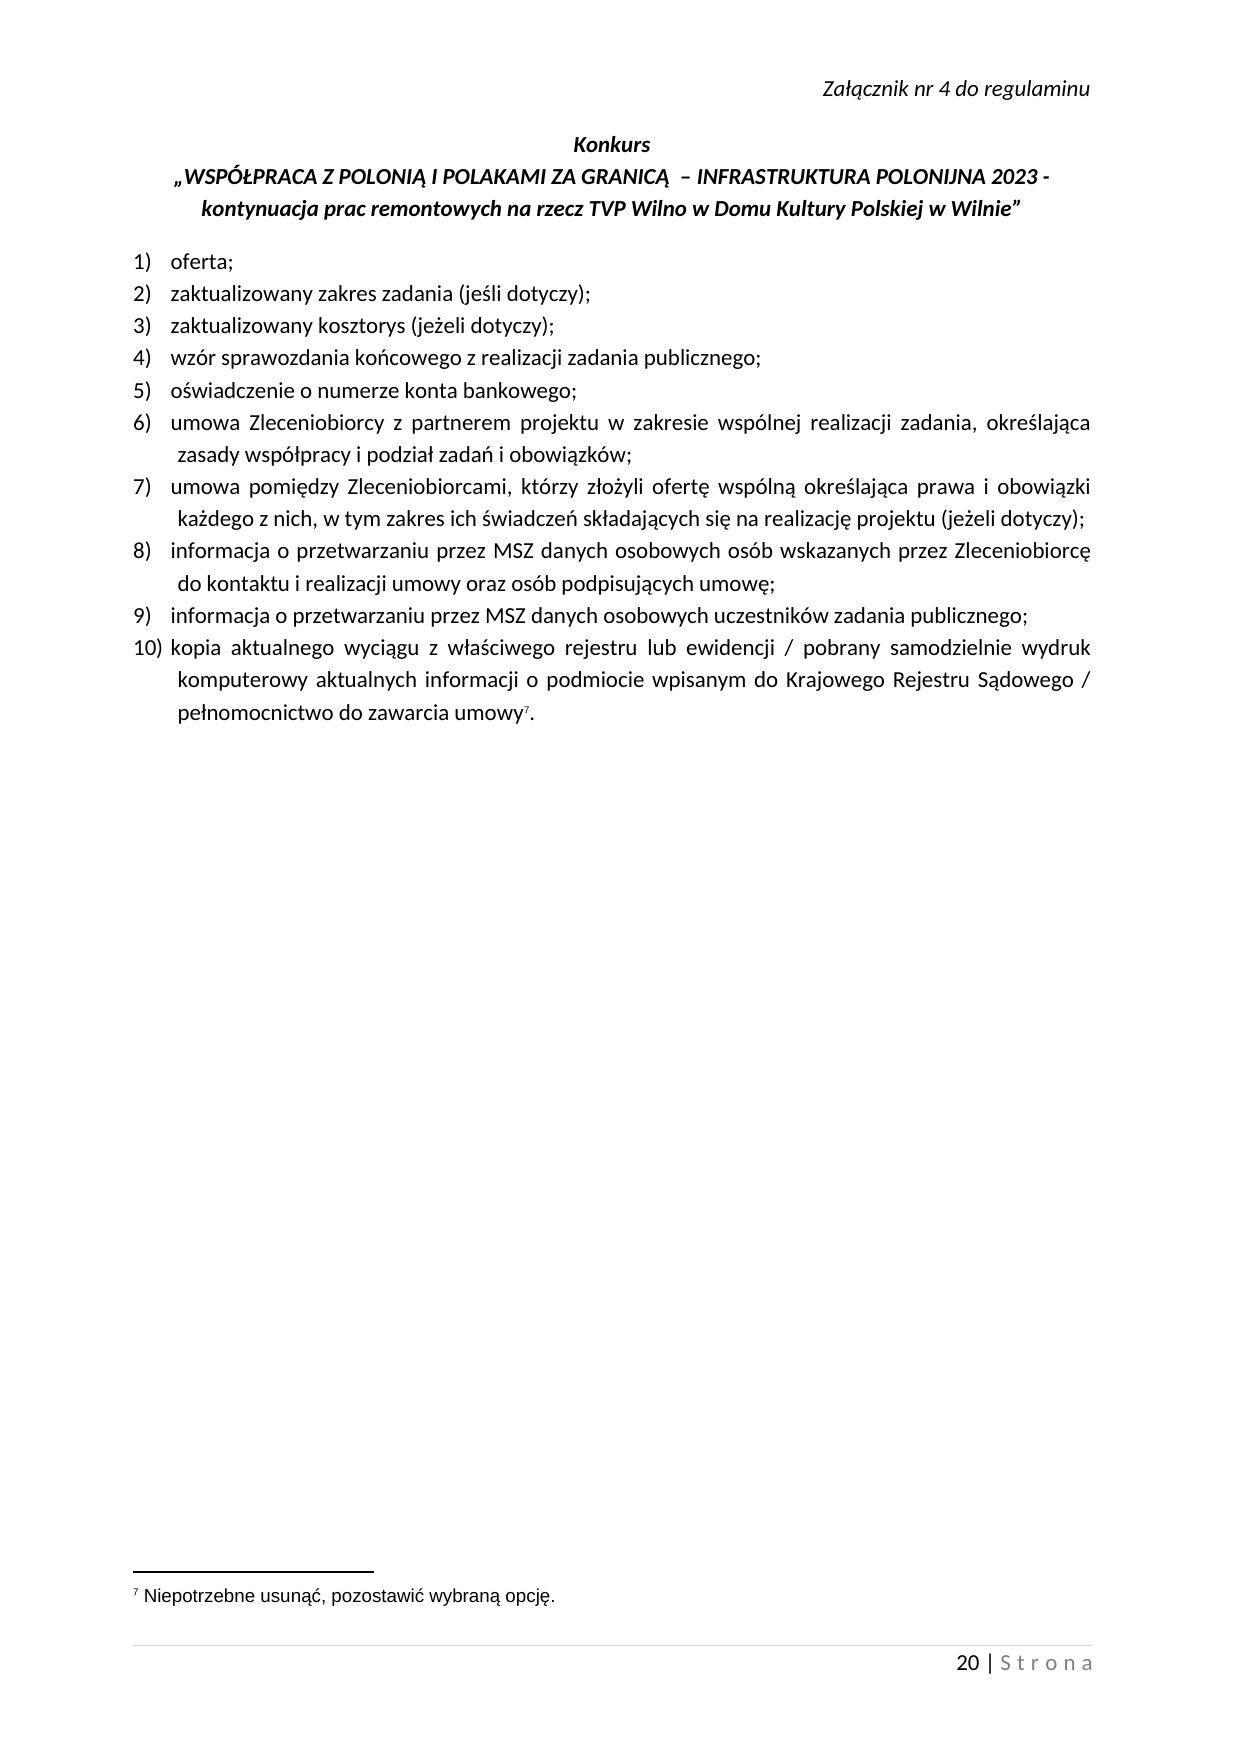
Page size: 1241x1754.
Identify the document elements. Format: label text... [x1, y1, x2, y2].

list informacja o przetwarzaniu przez MSZ danych osobowych uczestników zadania publicznego; [133, 601, 1093, 629]
list umowa pomiędzy Zleceniobiorcami, którzy złożyli ofertę wspólną określająca prawa i obowiązki każdego z nich, w tym zakres ich świadczeń składających się na realizację projektu (jeżeli dotyczy); [133, 472, 1093, 532]
list zaktualizowany zakres zadania (jeśli dotyczy); [133, 279, 1093, 307]
list zaktualizowany kosztorys (jeżeli dotyczy); [133, 311, 1093, 339]
list kopia aktualnego wyciągu z właściwego rejestru lub ewidencji / pobrany samodzielnie wydruk komputerowy aktualnych informacji o podmiocie wpisanym do Krajowego Rejestru Sądowego / pełnomocnictwo do zawarcia umowy. [133, 633, 1093, 726]
list oferta; [133, 247, 1093, 275]
list wzór sprawozdania końcowego z realizacji zadania publicznego; [133, 343, 1093, 372]
list oświadczenie o numerze konta bankowego; [133, 376, 1093, 404]
list umowa Zleceniobiorcy z partnerem projektu w zakresie wspólnej realizacji zadania, określająca zasady współpracy i podział zadań i obowiązków; [133, 408, 1093, 468]
list informacja o przetwarzaniu przez MSZ danych osobowych osób wskazanych przez Zleceniobiorcę do kontaktu i realizacji umowy oraz osób podpisujących umowę; [133, 537, 1093, 597]
